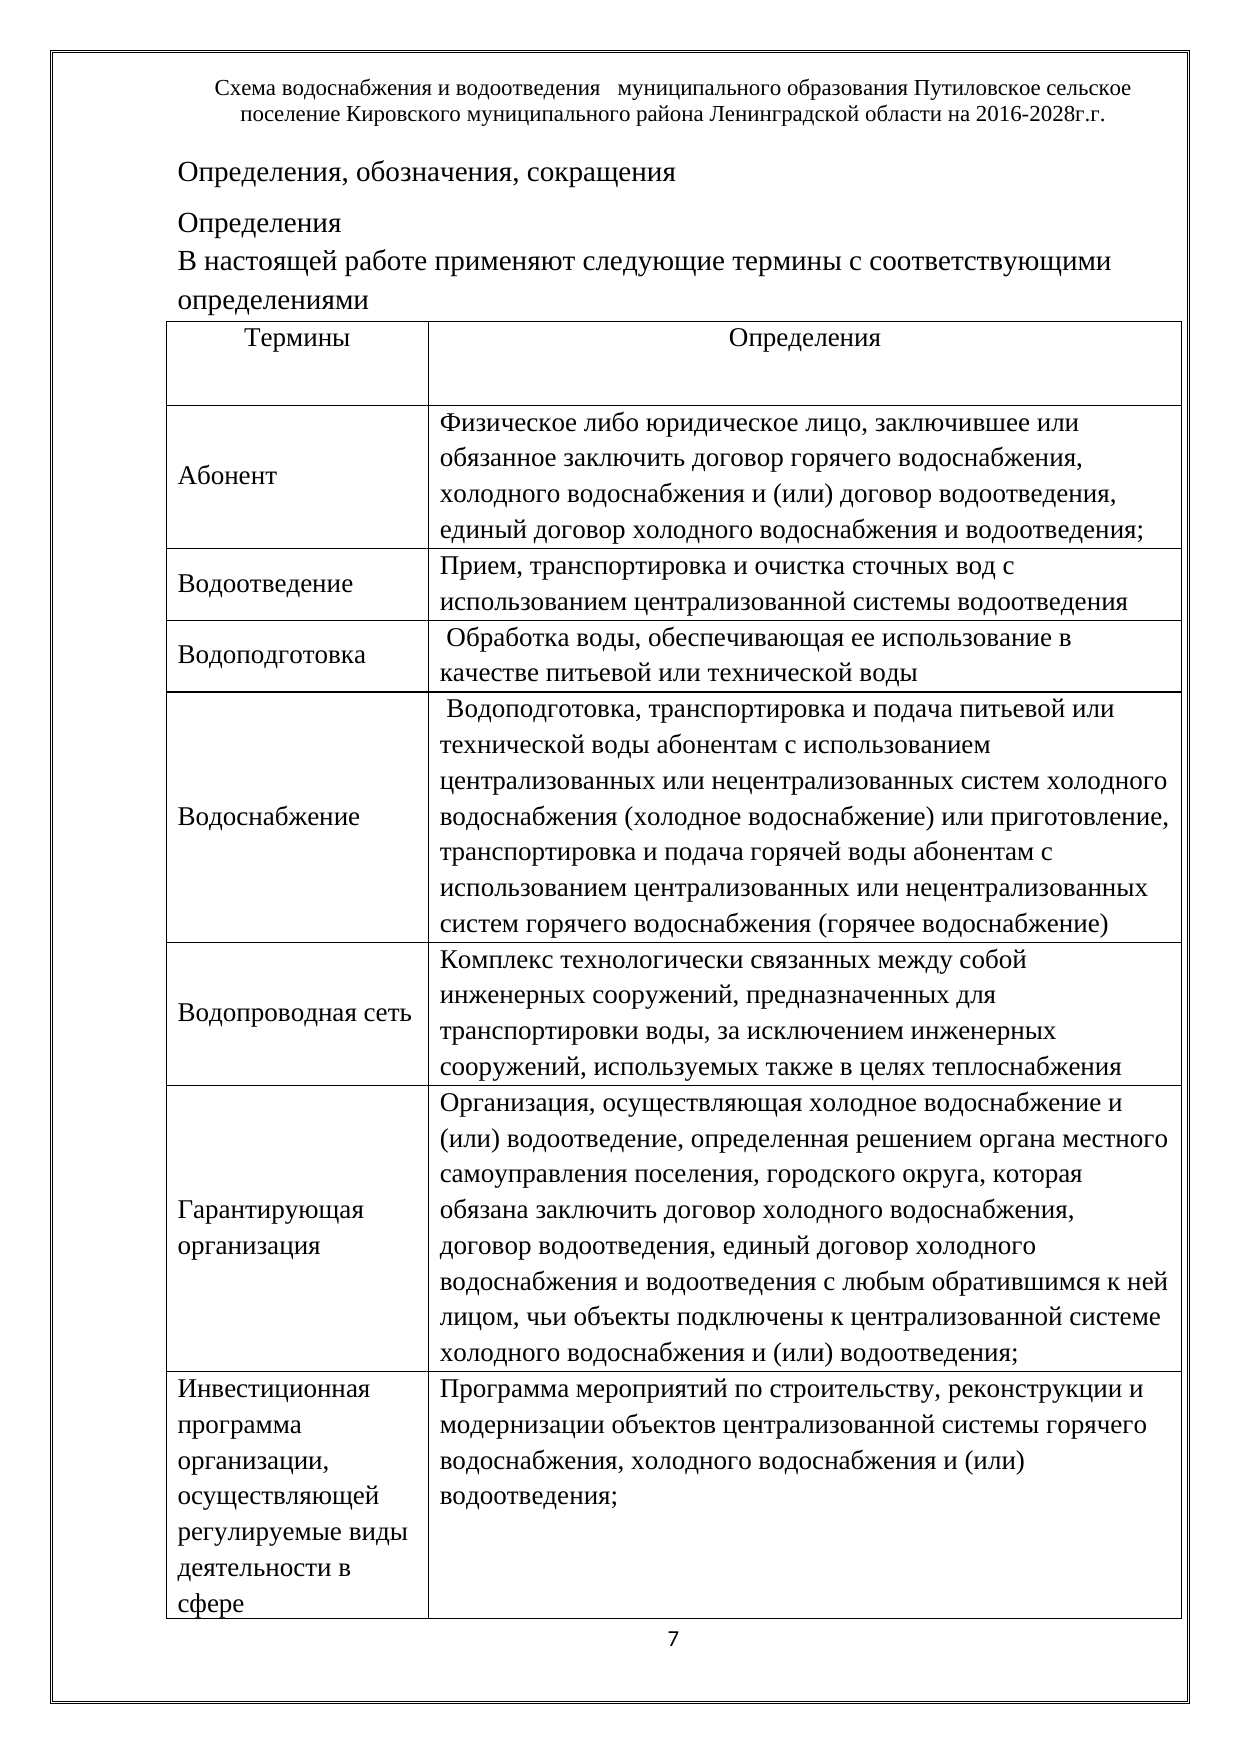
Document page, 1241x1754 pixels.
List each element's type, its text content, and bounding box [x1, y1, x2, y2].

text Определения [177, 205, 1169, 238]
text определениями [177, 282, 1169, 316]
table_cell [167, 1372, 428, 1618]
table_header Термины [167, 322, 428, 405]
table_cell Абонент [167, 406, 428, 548]
table_cell Водоотведение [167, 549, 428, 620]
text В настоящей работе применяют следующие термины с соответствующими [177, 243, 1169, 277]
table_cell Водопроводная сеть [167, 943, 428, 1085]
table_cell Водоподготовка, транспортировка и подача питьевой или технической воды абонентам с использованием централизованных или нецентрализованных систем холодного водоснабжения (холодное водоснабжение) или приготовление, транспортировка и подача горячей воды абонентам с использованием централизованных или нецентрализованных систем горячего водоснабжения (горячее водоснабжение) [429, 693, 1181, 942]
table_cell Водоснабжение [167, 693, 428, 942]
table_cell Физическое либо юридическое лицо, заключившее или обязанное заключить договор горячего водоснабжения, холодного водоснабжения и (или) договор водоотведения, единый договор холодного водоснабжения и водоотведения; [429, 406, 1181, 548]
table_cell Организация, осуществляющая холодное водоснабжение и (или) водоотведение, определенная решением органа местного самоуправления поселения, городского округа, которая обязана заключить договор холодного водоснабжения, договор водоотведения, единый договор холодного водоснабжения и водоотведения с любым обратившимся к ней лицом, чьи объекты подключены к централизованной системе холодного водоснабжения и (или) водоотведения; [429, 1086, 1181, 1371]
table_cell Комплекс технологически связанных между собой инженерных сооружений, предназначенных для транспортировки воды, за исключением инженерных сооружений, используемых также в целях теплоснабжения [429, 943, 1181, 1085]
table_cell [429, 1372, 1181, 1618]
table_header Определения [429, 322, 1181, 405]
table_cell Гарантирующая организация [167, 1086, 428, 1371]
table_cell Водоподготовка [167, 621, 428, 691]
table_cell Обработка воды, обеспечивающая ее использование в качестве питьевой или технической воды [429, 621, 1181, 691]
text Определения, обозначения, сокращения [177, 154, 1169, 188]
table_cell Прием, транспортировка и очистка сточных вод с использованием централизованной системы водоотведения [429, 549, 1181, 620]
